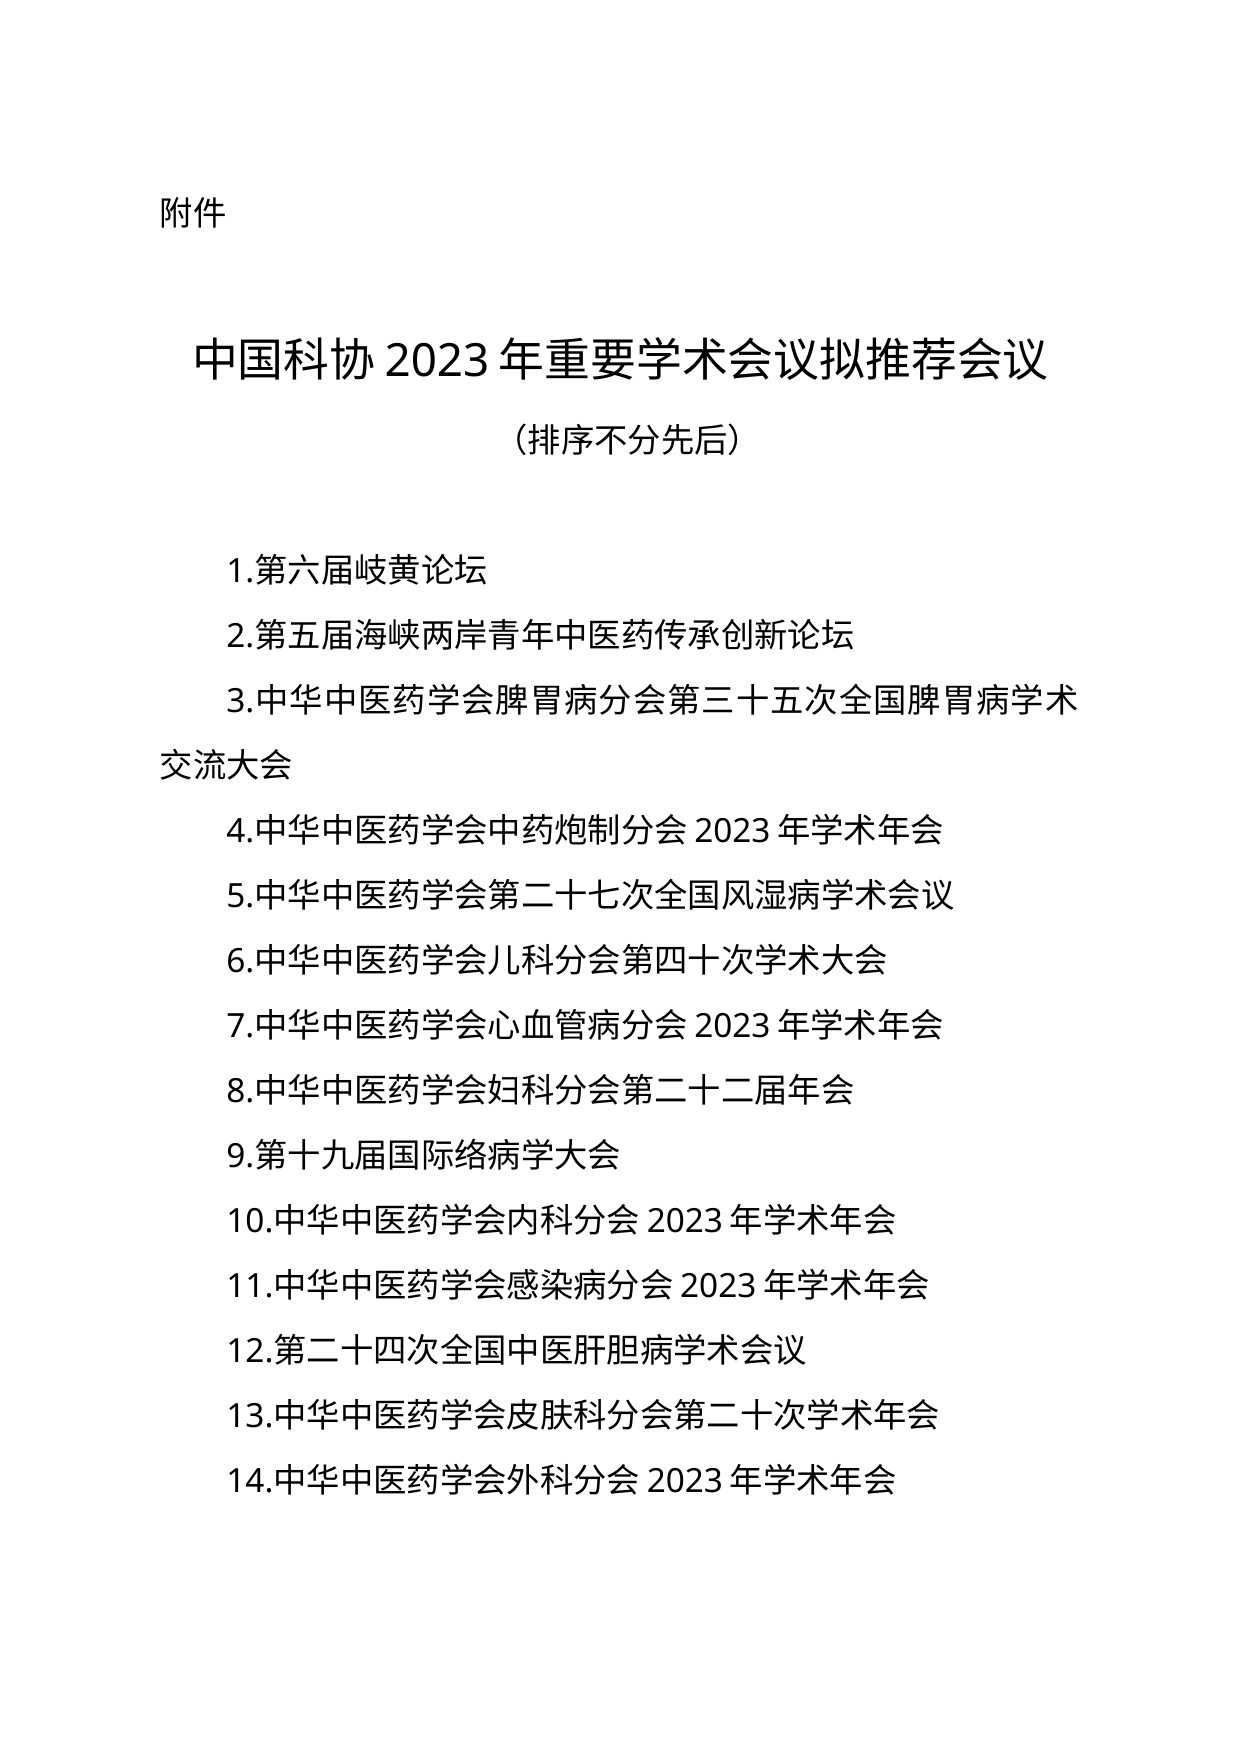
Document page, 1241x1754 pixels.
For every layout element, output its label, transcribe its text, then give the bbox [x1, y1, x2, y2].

text 3.中华中医药学会脾胃病分会第三十五次全国脾胃病学术交流大会 [159, 666, 1081, 796]
text 12.第二十四次全国中医肝胆病学术会议 [159, 1316, 1081, 1381]
text 2.第五届海峡两岸青年中医药传承创新论坛 [159, 601, 1081, 666]
text 13.中华中医药学会皮肤科分会第二十次学术年会 [159, 1381, 1081, 1446]
text 11.中华中医药学会感染病分会2023年学术年会 [159, 1251, 1081, 1316]
text 5.中华中医药学会第二十七次全国风湿病学术会议 [159, 861, 1081, 926]
text 8.中华中医药学会妇科分会第二十二届年会 [159, 1056, 1081, 1121]
text 附件 [159, 178, 1081, 243]
text 10.中华中医药学会内科分会2023年学术年会 [159, 1186, 1081, 1251]
text 9.第十九届国际络病学大会 [159, 1121, 1081, 1186]
text 6.中华中医药学会儿科分会第四十次学术大会 [159, 926, 1081, 991]
text 7.中华中医药学会心血管病分会2023年学术年会 [159, 991, 1081, 1056]
text 14.中华中医药学会外科分会2023年学术年会 [159, 1446, 1081, 1511]
text 中国科协2023年重要学术会议拟推荐会议 [159, 308, 1081, 406]
text （排序不分先后） [159, 406, 1081, 471]
text 4.中华中医药学会中药炮制分会2023年学术年会 [159, 796, 1081, 861]
text 1.第六届岐黄论坛 [159, 536, 1081, 601]
